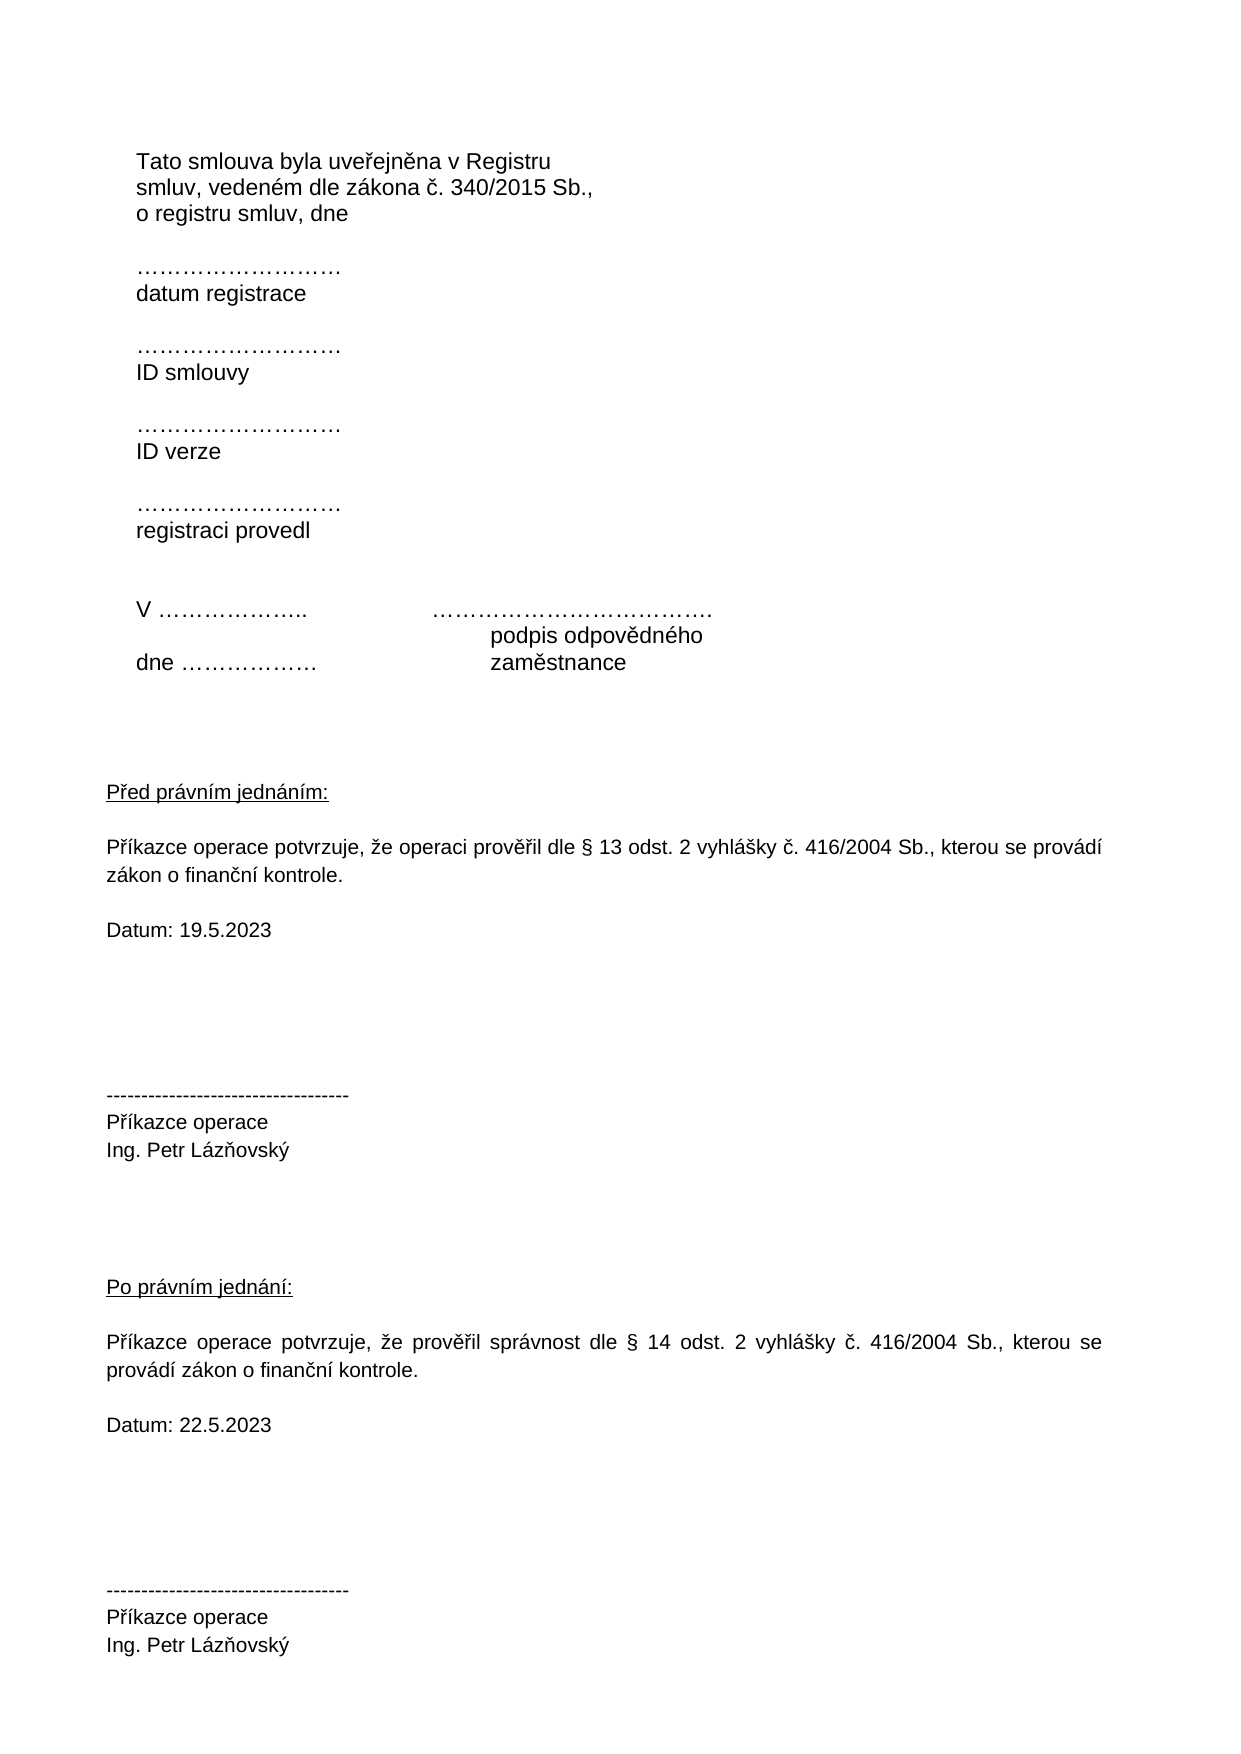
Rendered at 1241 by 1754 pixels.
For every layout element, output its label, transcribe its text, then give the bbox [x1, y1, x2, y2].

text Příkazce operace [106, 1110, 1104, 1134]
text registraci provedl [136, 517, 1104, 543]
text smluv, vedeném dle zákona č. 340/2015 Sb., [136, 174, 1104, 200]
text podpis odpovědného [136, 622, 1104, 648]
text Příkazce operace potvrzuje, že operaci prověřil dle § 13 odst. 2 vyhlášky č. 416/2004 Sb., kterou se provádí zákon o finanční kontrole. [106, 835, 1104, 887]
text ……………………… [136, 332, 1104, 358]
text Po právním jednání: [106, 1275, 1104, 1299]
text ID smlouvy [136, 358, 1104, 385]
text Příkazce operace potvrzuje, že prověřil správnost dle § 14 odst. 2 vyhlášky č. 416/2004 Sb., kterou se provádí zákon o finanční kontrole. [106, 1330, 1104, 1382]
text Datum: 19.5.2023 [106, 918, 1104, 942]
text ----------------------------------- [106, 1083, 1104, 1107]
text Tato smlouva byla uveřejněna v Registru [136, 148, 1104, 174]
text ……………………… [136, 411, 1104, 438]
text o registru smluv, dne [136, 200, 1104, 227]
text V ……………….. ………………………………. [136, 596, 1104, 622]
text datum registrace [136, 279, 1104, 306]
text ----------------------------------- [106, 1578, 1104, 1602]
text ID verze [136, 438, 1104, 464]
text ……………………… [136, 490, 1104, 517]
text dne ……………… zaměstnance [136, 648, 1104, 675]
text Ing. Petr Lázňovský [106, 1138, 1104, 1162]
text Datum: 22.5.2023 [106, 1413, 1104, 1437]
text Před právním jednáním: [106, 780, 1104, 804]
text ……………………… [136, 253, 1104, 279]
text Ing. Petr Lázňovský [106, 1633, 1104, 1657]
text Příkazce operace [106, 1605, 1104, 1629]
